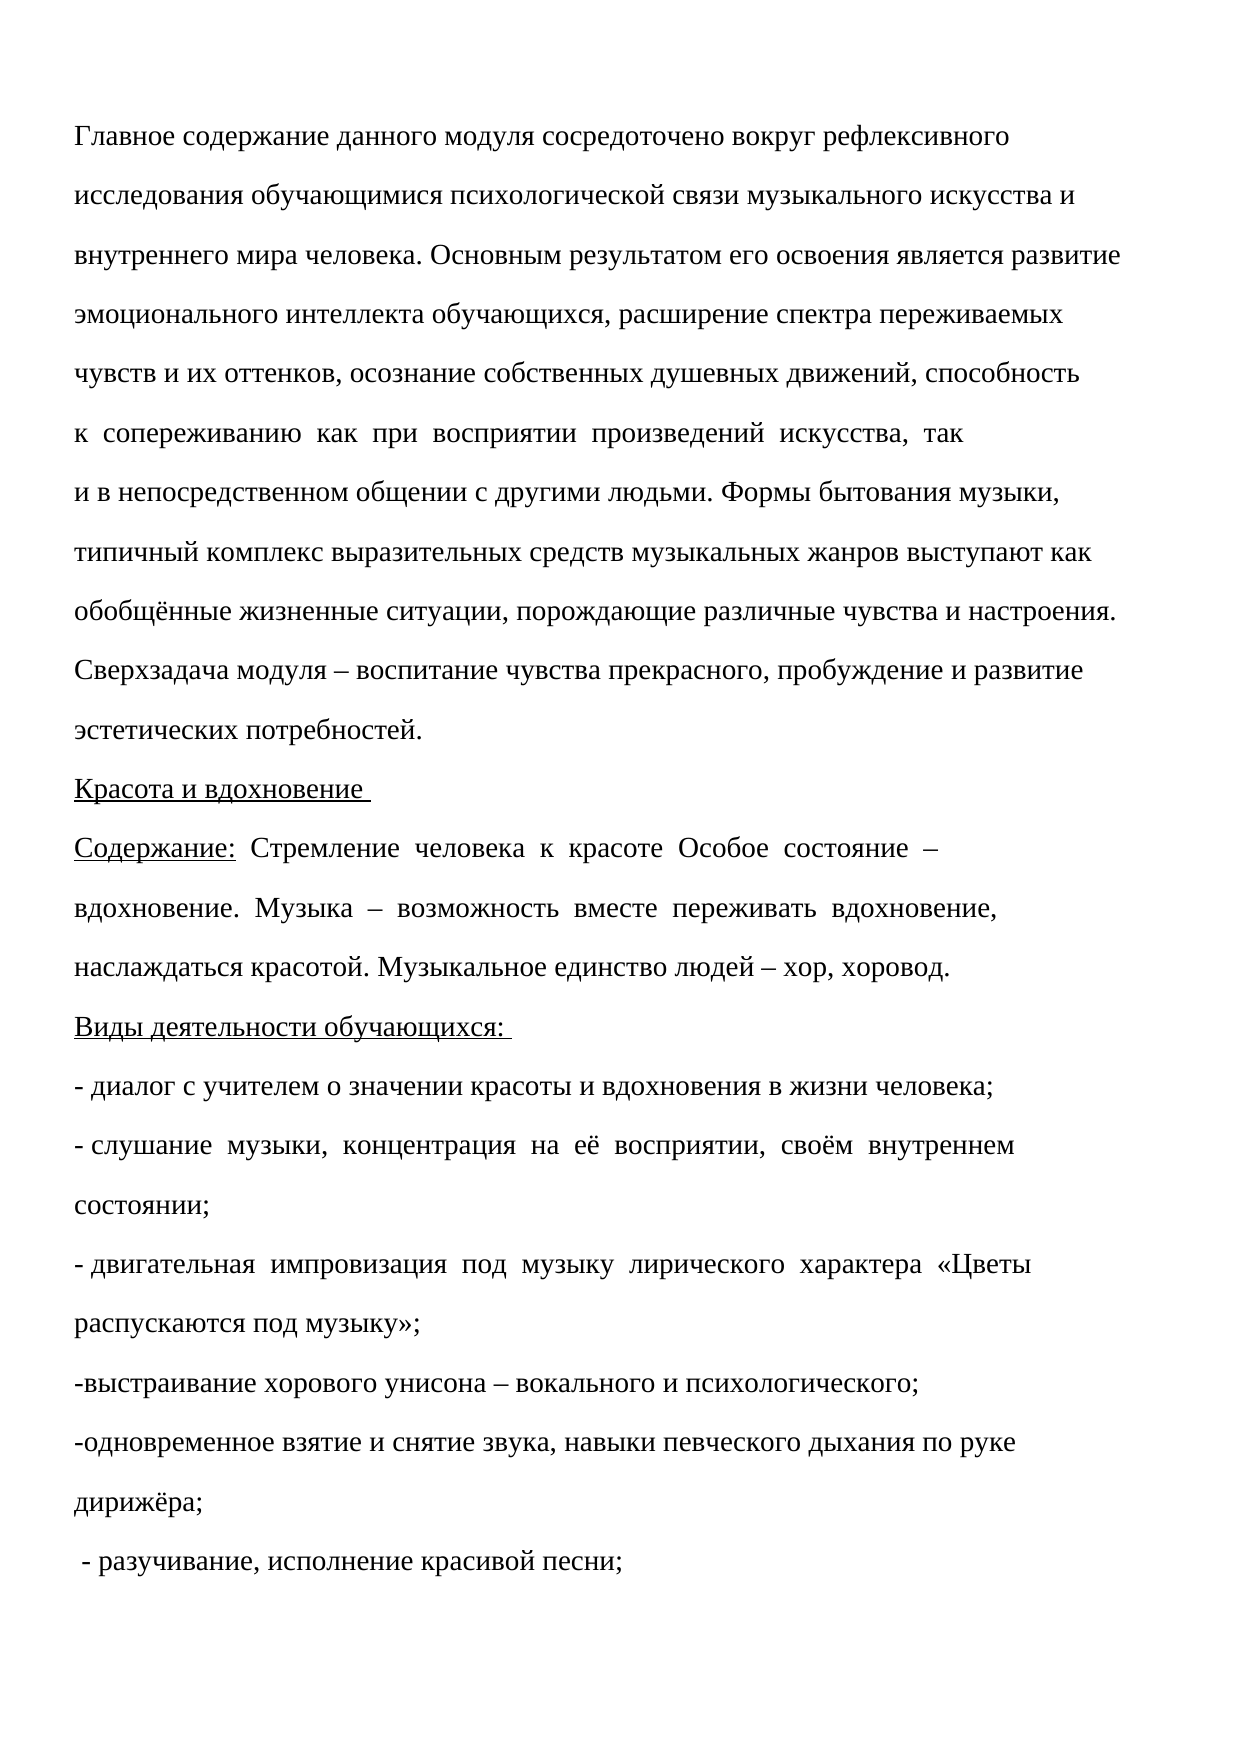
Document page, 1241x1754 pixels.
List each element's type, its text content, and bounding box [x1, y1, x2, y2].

text эмоционального интеллекта обучающихся, расширение спектра переживаемых [74, 296, 1181, 330]
text Красота и вдохновение [74, 771, 1181, 805]
text состоянии; [74, 1187, 1181, 1220]
text -одновременное взятие и снятие звука, навыки певческого дыхания по руке [74, 1424, 1181, 1458]
text - двигательная импровизация под музыку лирического характера «Цветы [74, 1246, 1181, 1280]
text и в непосредственном общении с другими людьми. Формы бытования музыки, [74, 474, 1181, 508]
text - диалог с учителем о значении красоты и вдохновения в жизни человека; [74, 1068, 1181, 1102]
text исследования обучающимися психологической связи музыкального искусства и [74, 177, 1181, 211]
text вдохновение. Музыка – возможность вместе переживать вдохновение, [74, 890, 1181, 923]
text Сверхзадача модуля – воспитание чувства прекрасного, пробуждение и развитие [74, 652, 1181, 686]
text дирижёра; [74, 1484, 1181, 1517]
text наслаждаться красотой. Музыкальное единство людей – хор, хоровод. [74, 949, 1181, 983]
text типичный комплекс выразительных средств музыкальных жанров выступают как [74, 534, 1181, 567]
text Содержание: Стремление человека к красоте Особое состояние – [74, 831, 1181, 864]
text Главное содержание данного модуля сосредоточено вокруг рефлексивного [74, 118, 1181, 152]
text к сопереживанию как при восприятии произведений искусства, так [74, 415, 1181, 448]
text - разучивание, исполнение красивой песни; [74, 1543, 1181, 1577]
text - слушание музыки, концентрация на её восприятии, своём внутреннем [74, 1127, 1181, 1161]
text обобщённые жизненные ситуации, порождающие различные чувства и настроения. [74, 593, 1181, 627]
text распускаются под музыку»; [74, 1306, 1181, 1339]
text эстетических потребностей. [74, 712, 1181, 745]
text Виды деятельности обучающихся: [74, 1009, 1181, 1042]
text -выстраивание хорового унисона – вокального и психологического; [74, 1365, 1181, 1398]
text чувств и их оттенков, осознание собственных душевных движений, способность [74, 356, 1181, 389]
text внутреннего мира человека. Основным результатом его освоения является развитие [74, 237, 1181, 270]
